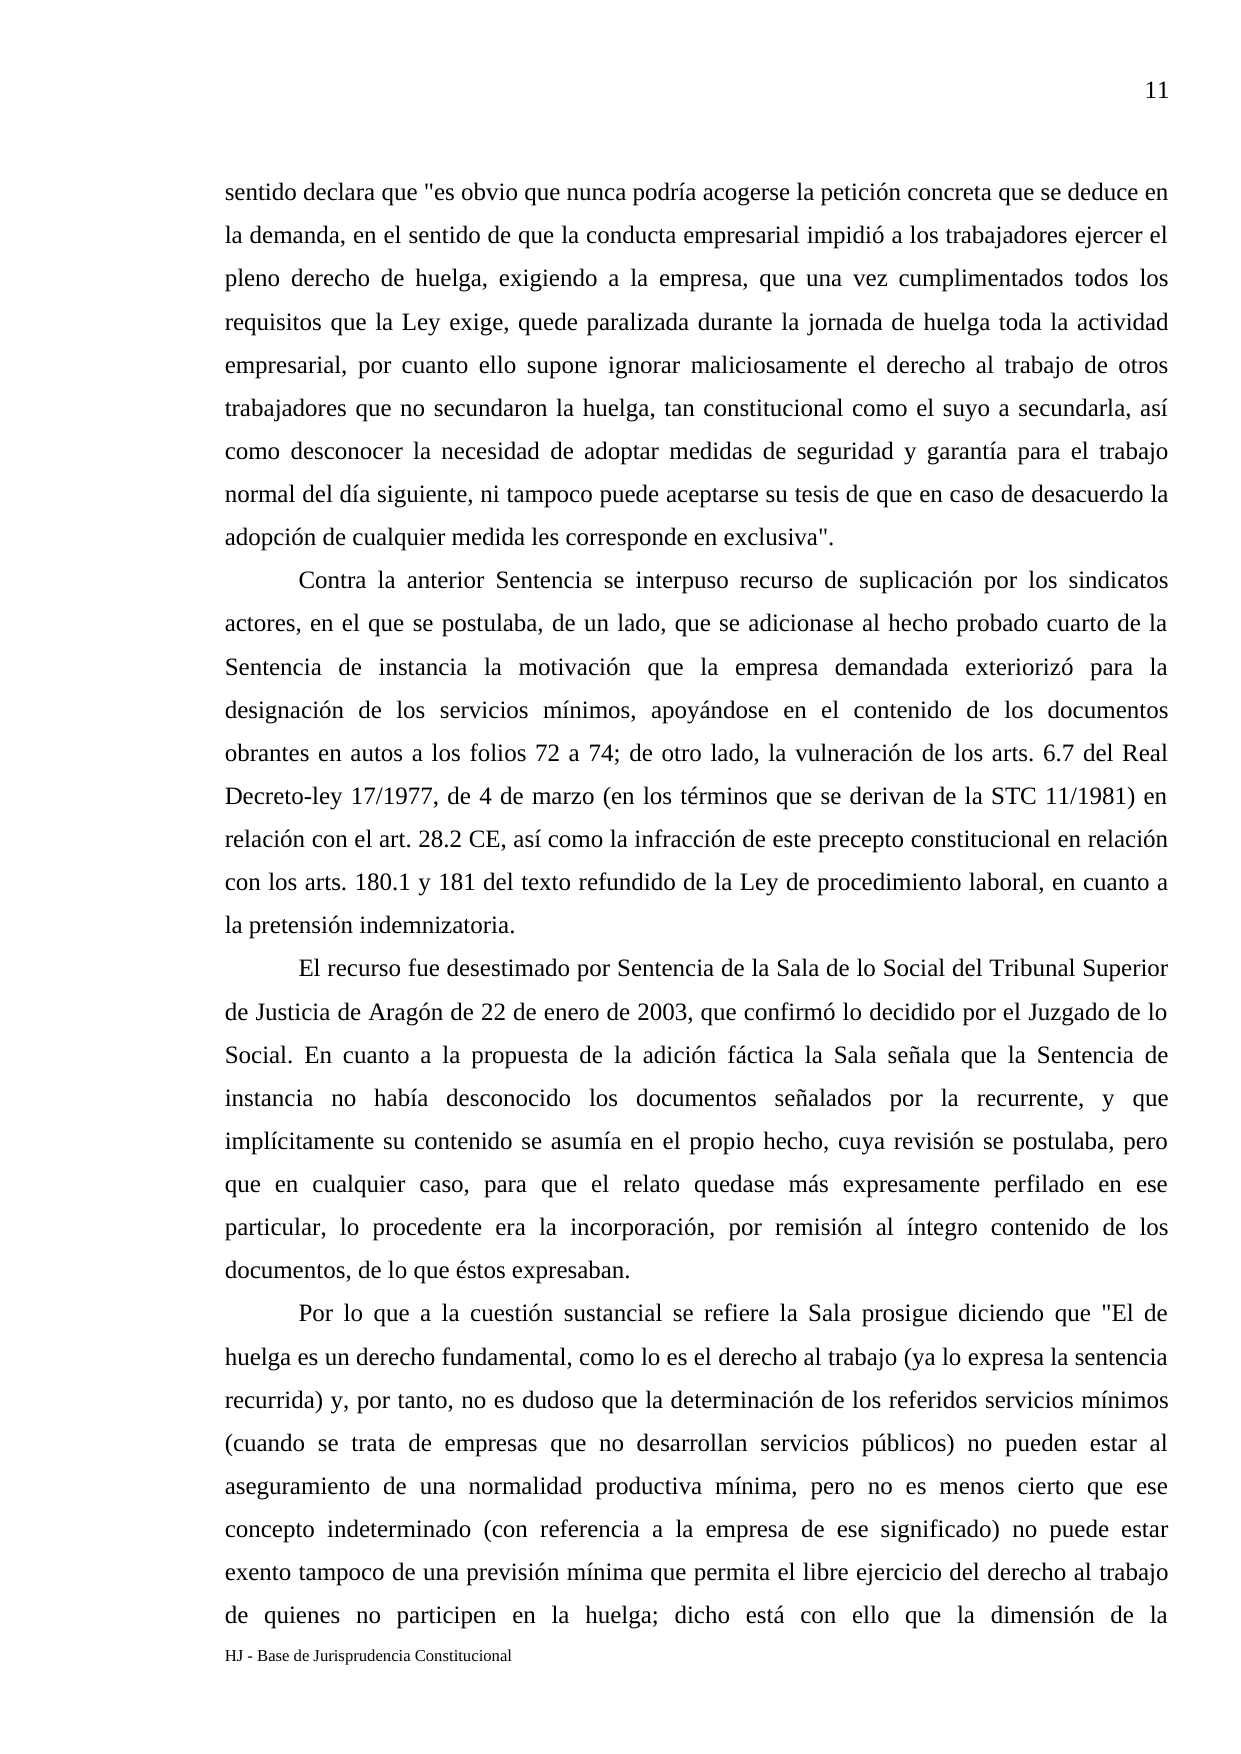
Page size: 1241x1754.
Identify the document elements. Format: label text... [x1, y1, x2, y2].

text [224, 177, 1169, 551]
text El recurso fue desestimado por Sentencia de la Sala de lo Social del Tribunal Superior de Justicia de Aragón de 22 de enero de 2003, que confirmó lo decidido por el Juzgado de lo Social. En cuanto a la propuesta de la adición fáctica la Sala señala que la Sentencia de instancia no había desconocido los documentos señalados por la recurrente, y que implícitamente su contenido se asumía en el propio hecho, cuya revisión se postulaba, pero que en cualquier caso, para que el relato quedase más expresamente perfilado en ese particular, lo procedente era la incorporación, por remisión al íntegro contenido de los documentos, de lo que éstos expresaban. [224, 953, 1169, 1284]
text Contra la anterior Sentencia se interpuso recurso de suplicación por los sindicatos actores, en el que se postulaba, de un lado, que se adicionase al hecho probado cuarto de la Sentencia de instancia la motivación que la empresa demandada exteriorizó para la designación de los servicios mínimos, apoyándose en el contenido de los documentos obrantes en autos a los folios 72 a 74; de otro lado, la vulneración de los arts. 6.7 del Real Decreto-ley 17/1977, de 4 de marzo (en los términos que se derivan de la STC 11/1981) en relación con el art. 28.2 CE, así como la infracción de este precepto constitucional en relación con los arts. 180.1 y 181 del texto refundido de la Ley de procedimiento laboral, en cuanto a la pretensión indemnizatoria. [224, 565, 1169, 939]
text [224, 1298, 1169, 1629]
